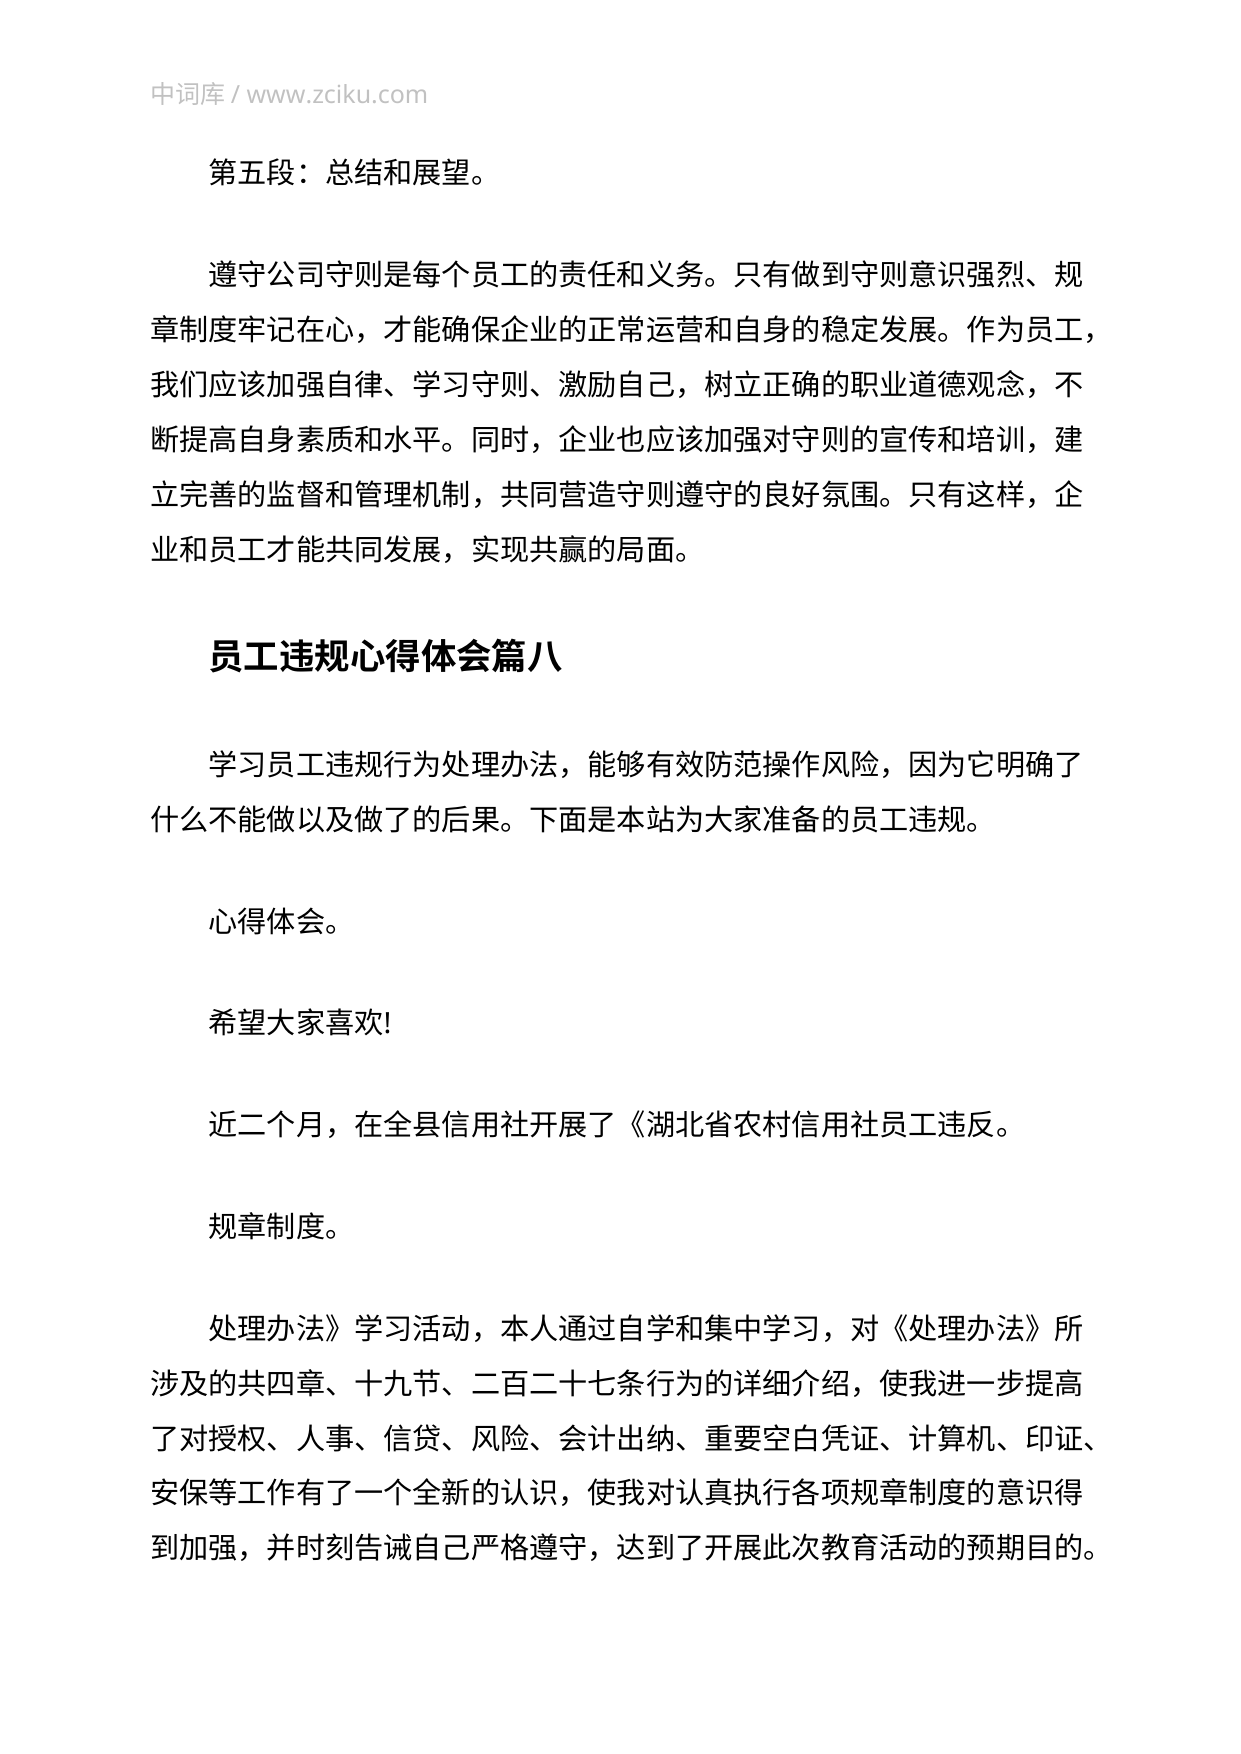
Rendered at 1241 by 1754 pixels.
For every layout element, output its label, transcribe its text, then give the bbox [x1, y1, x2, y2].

text 希望大家喜欢! [150, 1000, 1090, 1042]
text 第五段：总结和展望。 [150, 150, 1090, 192]
text 学习员工违规行为处理办法，能够有效防范操作风险，因为它明确了什么不能做以及做了的后果。下面是本站为大家准备的员工违规。 [150, 741, 1090, 839]
text 遵守公司守则是每个员工的责任和义务。只有做到守则意识强烈、规章制度牢记在心，才能确保企业的正常运营和自身的稳定发展。作为员工，我们应该加强自律、学习守则、激励自己，树立正确的职业道德观念，不断提高自身素质和水平。同时，企业也应该加强对守则的宣传和培训，建立完善的监督和管理机制，共同营造守则遵守的良好氛围。只有这样，企业和员工才能共同发展，实现共赢的局面。 [150, 252, 1090, 568]
text 员工违规心得体会篇八 [150, 628, 1090, 679]
text 规章制度。 [150, 1204, 1090, 1246]
text 心得体会。 [150, 898, 1090, 940]
text 近二个月，在全县信用社开展了《湖北省农村信用社员工违反。 [150, 1102, 1090, 1144]
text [150, 1305, 1090, 1567]
